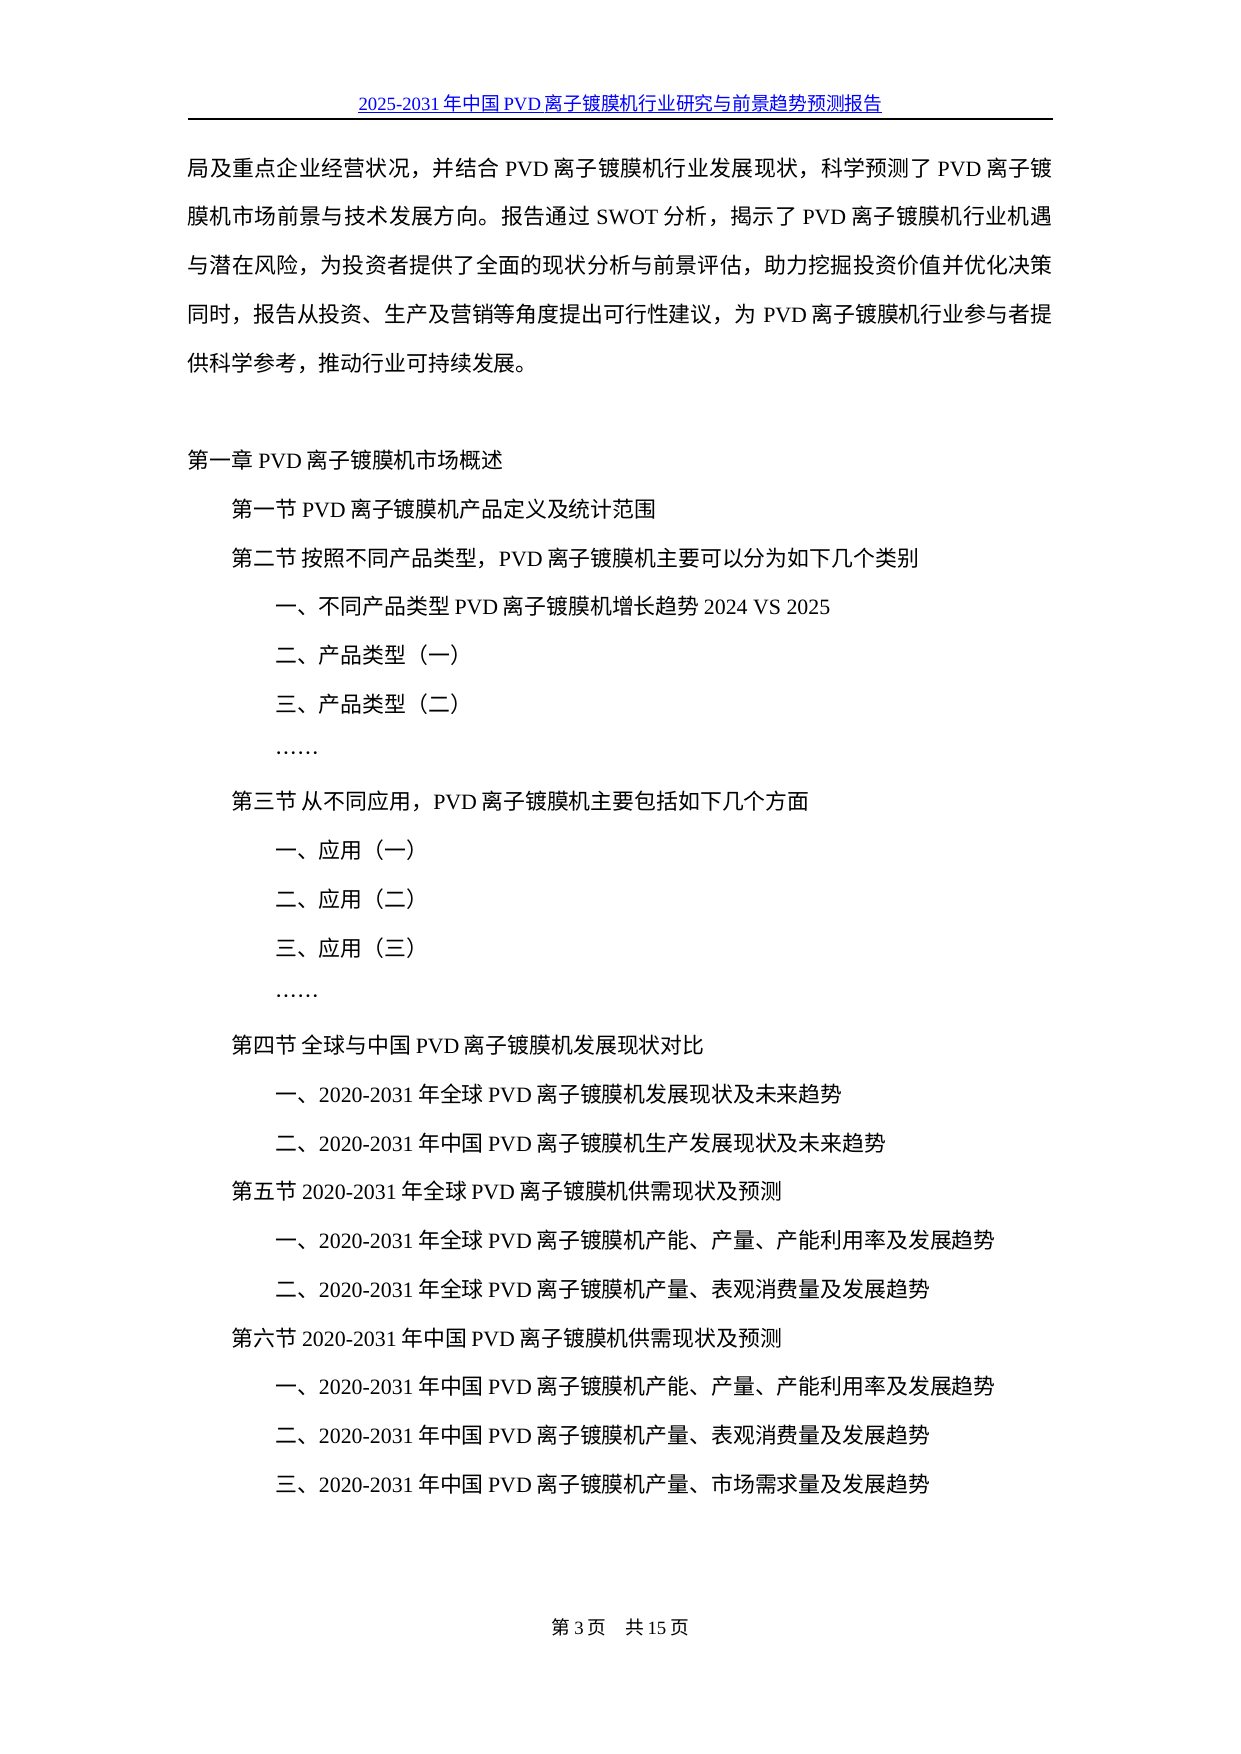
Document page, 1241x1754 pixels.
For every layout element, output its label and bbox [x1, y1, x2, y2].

text [187, 150, 1053, 1499]
